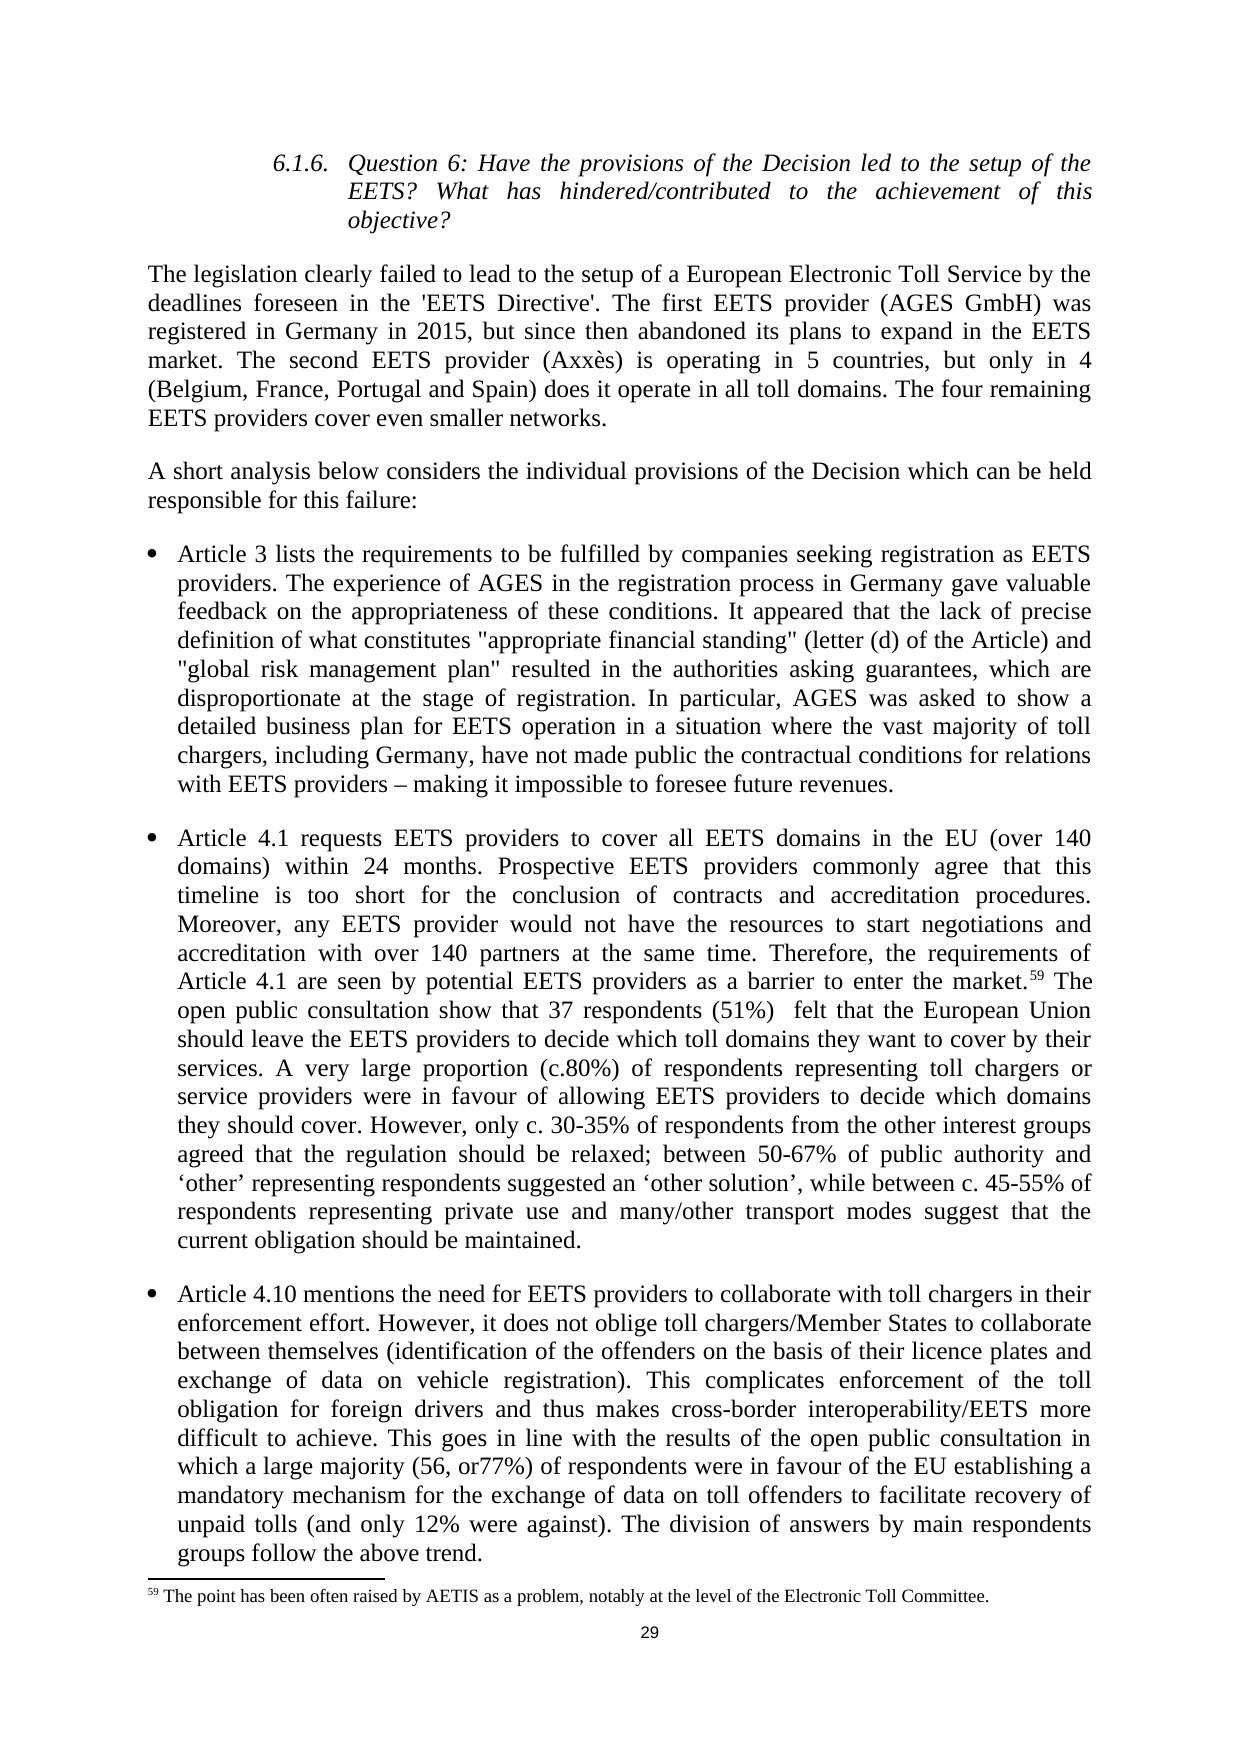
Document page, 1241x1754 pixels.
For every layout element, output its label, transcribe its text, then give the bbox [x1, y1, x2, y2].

list Article 4.1 requests EETS providers to cover all EETS domains in the EU (over 140 domains) within 24 months. Prospective EETS providers commonly agree that this timeline is too short for the conclusion of contracts and accreditation procedures. Moreover, any EETS provider would not have the resources to start negotiations and accreditation with over 140 partners at the same time. Therefore, the requirements of Article 4.1 are seen by potential EETS providers as a barrier to enter the market. The open public consultation show that 37 respondents (51%) felt that the European Union should leave the EETS providers to decide which toll domains they want to cover by their services. A very large proportion (c.80%) of respondents representing toll chargers or service providers were in favour of allowing EETS providers to decide which domains they should cover. However, only c. 30-35% of respondents from the other interest groups agreed that the regulation should be relaxed; between 50-67% of public authority and ‘other’ representing respondents suggested an ‘other solution’, while between c. 45-55% of respondents representing private use and many/other transport modes suggest that the current obligation should be maintained. [148, 823, 1093, 1254]
list Article 4.10 mentions the need for EETS providers to collaborate with toll chargers in their enforcement effort. However, it does not oblige toll chargers/Member States to collaborate between themselves (identification of the offenders on the basis of their licence plates and exchange of data on vehicle registration). This complicates enforcement of the toll obligation for foreign drivers and thus makes cross-border interoperability/EETS more difficult to achieve. This goes in line with the results of the open public consultation in which a large majority (56, or77%) of respondents were in favour of the EU establishing a mandatory mechanism for the exchange of data on toll offenders to facilitate recovery of unpaid tolls (and only 12% were against). The division of answers by main respondents groups follow the above trend. [148, 1279, 1093, 1566]
text A short analysis below considers the individual provisions of the Decision which can be held responsible for this failure: [148, 456, 1093, 514]
list Article 3 lists the requirements to be fulfilled by companies seeking registration as EETS providers. The experience of AGES in the registration process in Germany gave valuable feedback on the appropriateness of these conditions. It appeared that the lack of precise definition of what constitutes "appropriate financial standing" (letter (d) of the Article) and "global risk management plan" resulted in the authorities asking guarantees, which are disproportionate at the stage of registration. In particular, AGES was asked to show a detailed business plan for EETS operation in a situation where the vast majority of toll chargers, including Germany, have not made public the contractual conditions for relations with EETS providers – making it impossible to foresee future revenues. [148, 539, 1093, 798]
text The legislation clearly failed to lead to the setup of a European Electronic Toll Service by the deadlines foreseen in the 'EETS Directive'. The first EETS provider (AGES GmbH) was registered in Germany in 2015, but since then abandoned its plans to expand in the EETS market. The second EETS provider (Axxès) is operating in 5 countries, but only in 4 (Belgium, France, Portugal and Spain) does it operate in all toll domains. The four remaining EETS providers cover even smaller networks. [148, 259, 1093, 431]
subtitle Question 6: Have the provisions of the Decision led to the setup of the EETS? What has hindered/contributed to the achievement of this objective? [273, 148, 1093, 234]
